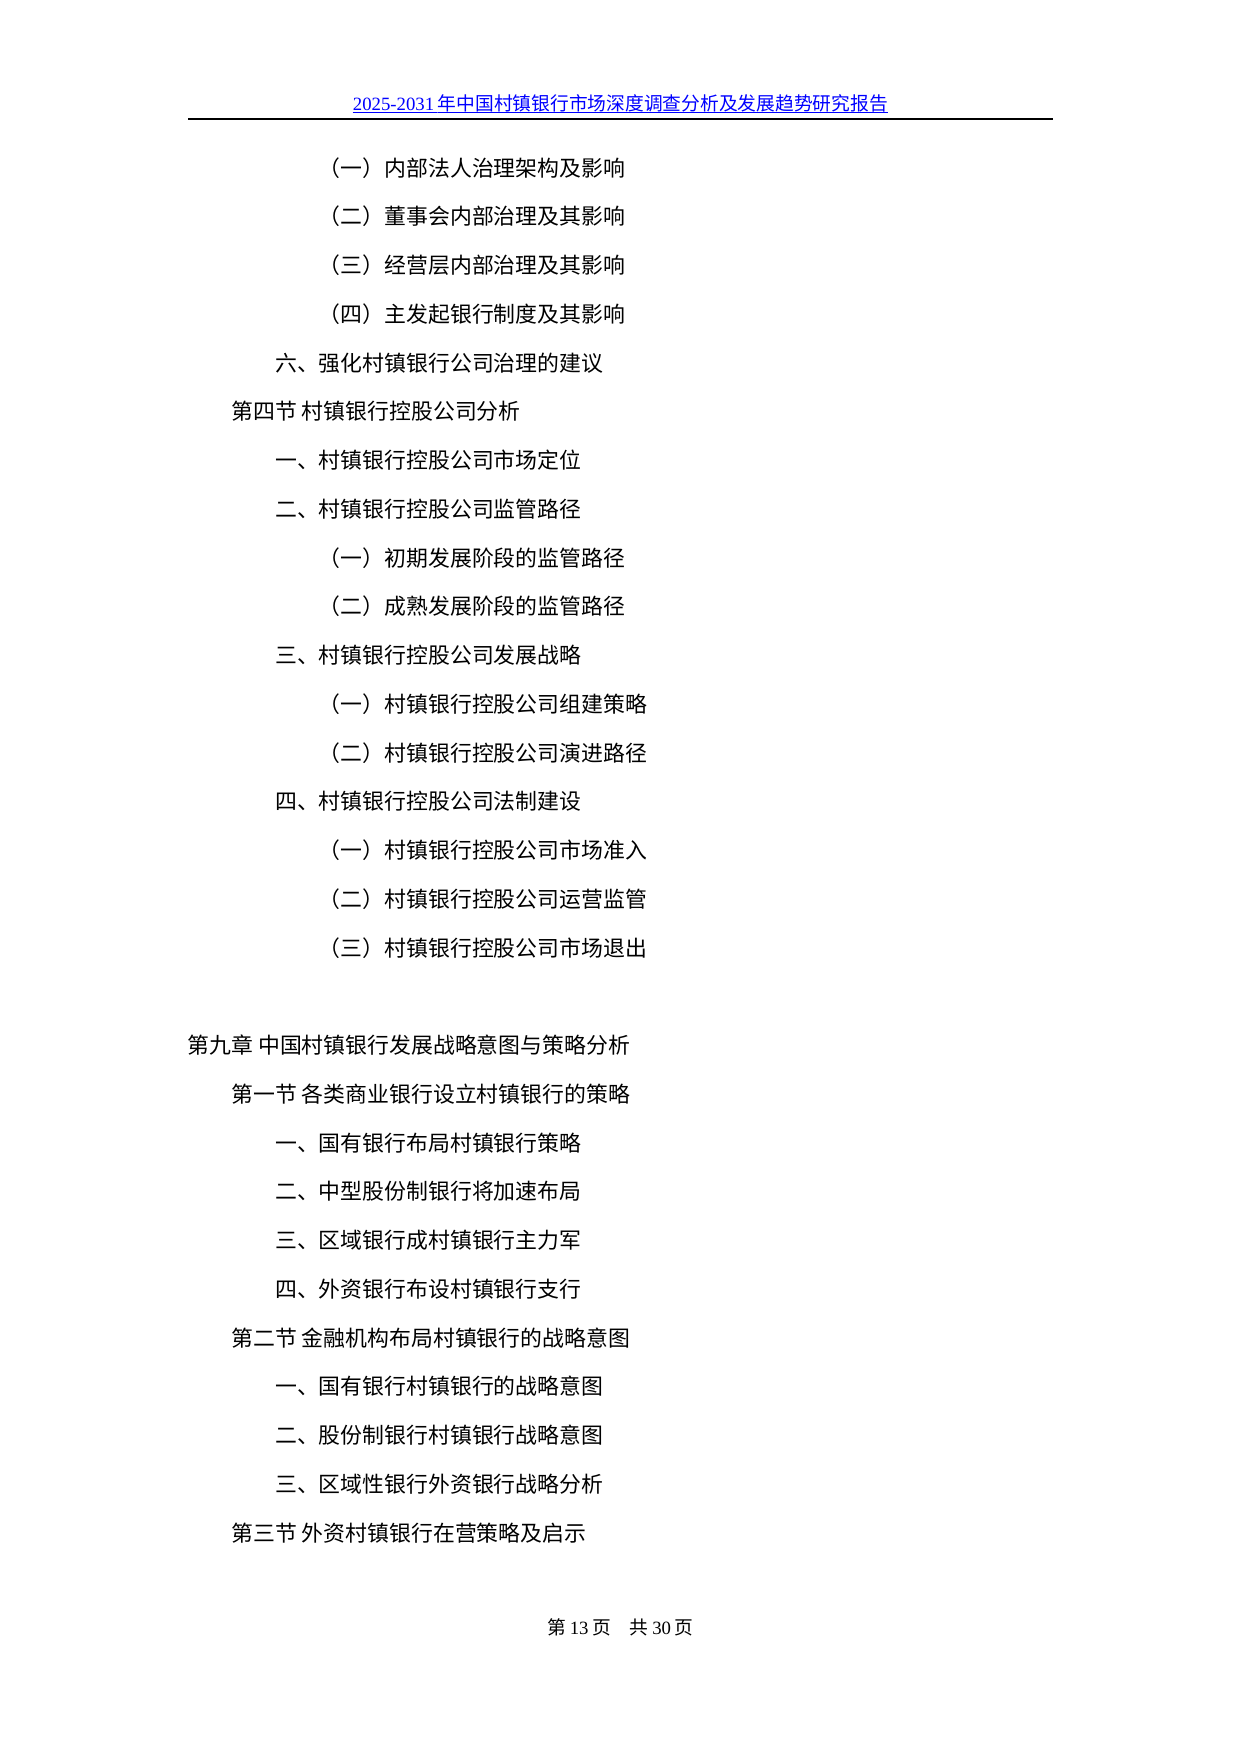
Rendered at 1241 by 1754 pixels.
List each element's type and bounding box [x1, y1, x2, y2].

text [187, 150, 1053, 1548]
